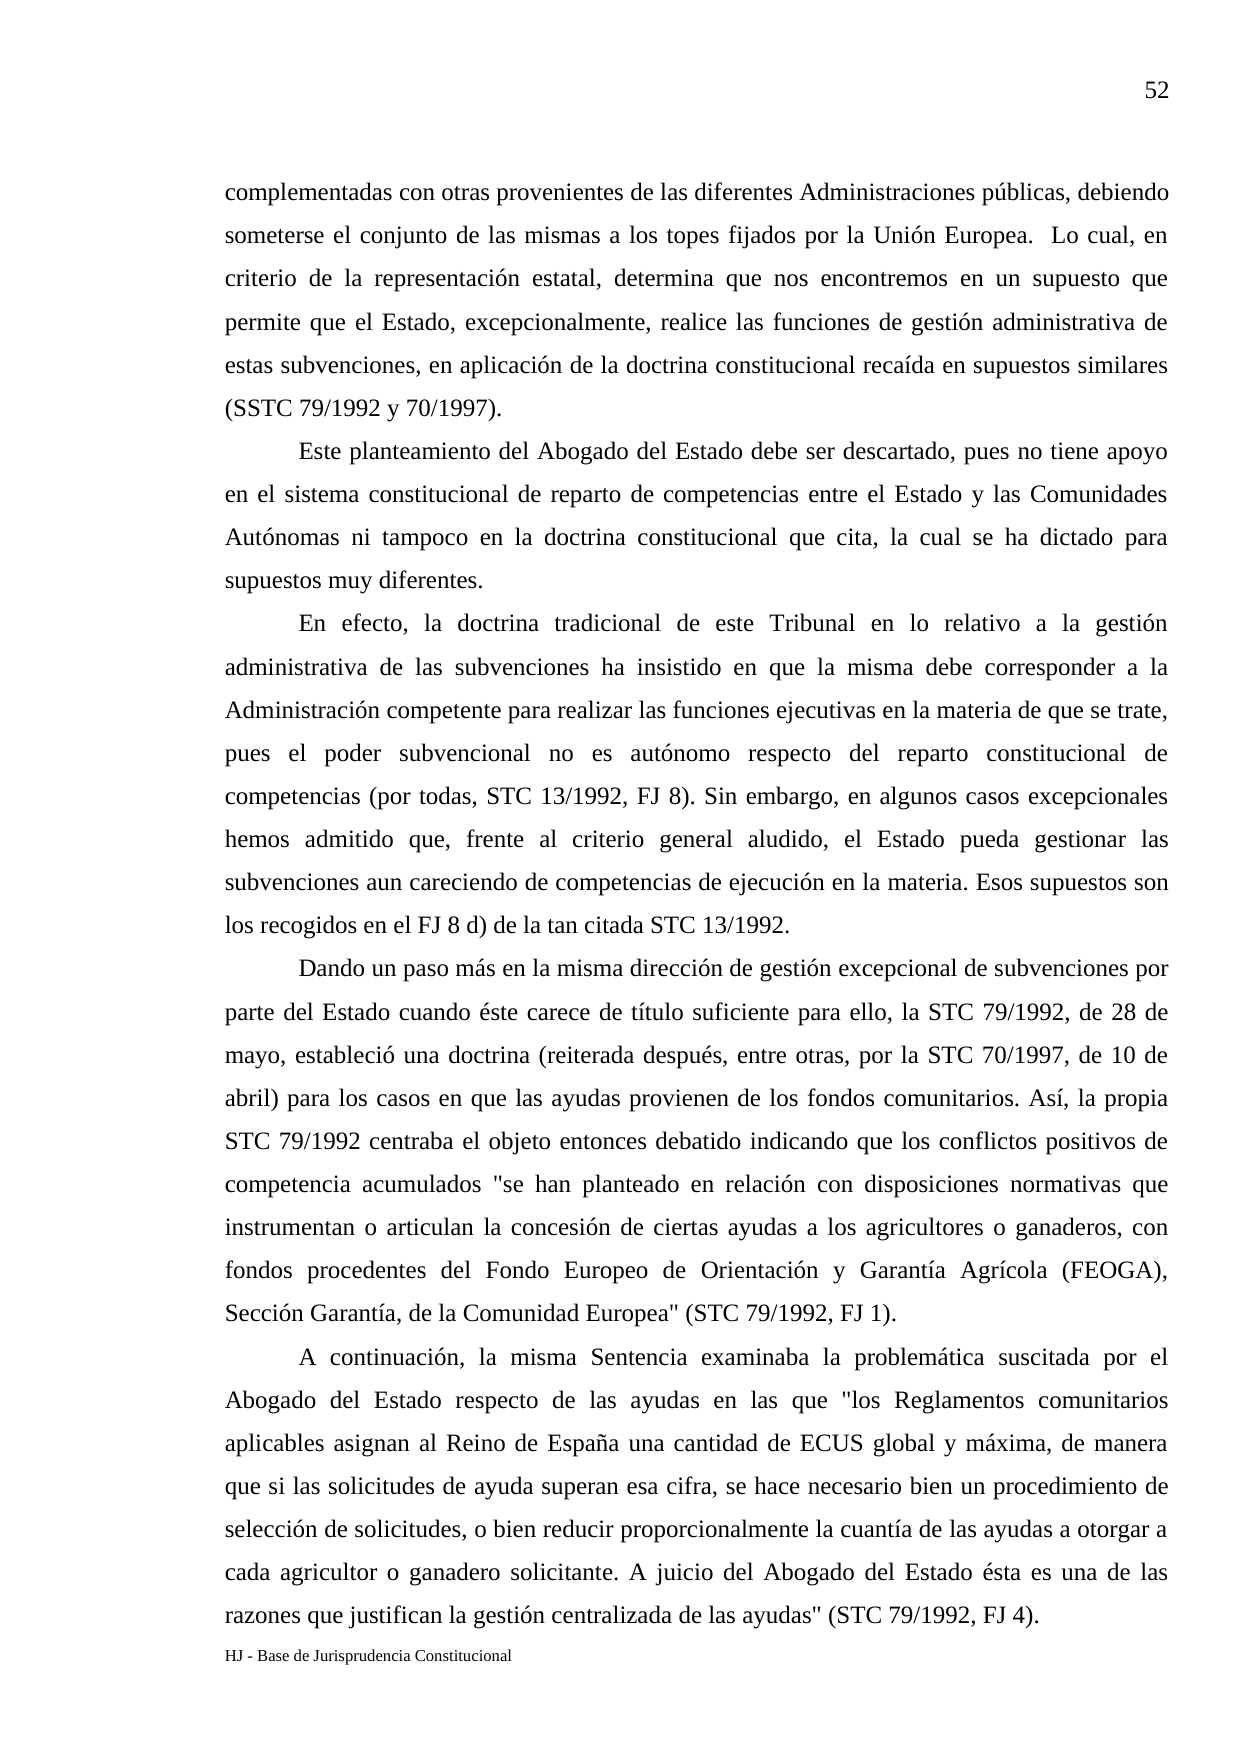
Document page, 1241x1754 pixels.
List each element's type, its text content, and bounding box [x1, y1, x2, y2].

text Dando un paso más en la misma dirección de gestión excepcional de subvenciones por parte del Estado cuando éste carece de título suficiente para ello, la STC 79/1992, de 28 de mayo, estableció una doctrina (reiterada después, entre otras, por la STC 70/1997, de 10 de abril) para los casos en que las ayudas provienen de los fondos comunitarios. Así, la propia STC 79/1992 centraba el objeto entonces debatido indicando que los conflictos positivos de competencia acumulados "se han planteado en relación con disposiciones normativas que instrumentan o articulan la concesión de ciertas ayudas a los agricultores o ganaderos, con fondos procedentes del Fondo Europeo de Orientación y Garantía Agrícola (FEOGA), Sección Garantía, de la Comunidad Europea" (STC 79/1992, FJ 1). [224, 953, 1169, 1327]
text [224, 177, 1169, 422]
text En efecto, la doctrina tradicional de este Tribunal en lo relativo a la gestión administrativa de las subvenciones ha insistido en que la misma debe corresponder a la Administración competente para realizar las funciones ejecutivas en la materia de que se trate, pues el poder subvencional no es autónomo respecto del reparto constitucional de competencias (por todas, STC 13/1992, FJ 8). Sin embargo, en algunos casos excepcionales hemos admitido que, frente al criterio general aludido, el Estado pueda gestionar las subvenciones aun careciendo de competencias de ejecución en la materia. Esos supuestos son los recogidos en el FJ 8 d) de la tan citada STC 13/1992. [224, 608, 1169, 939]
text A continuación, la misma Sentencia examinaba la problemática suscitada por el Abogado del Estado respecto de las ayudas en las que "los Reglamentos comunitarios aplicables asignan al Reino de España una cantidad de ECUS global y máxima, de manera que si las solicitudes de ayuda superan esa cifra, se hace necesario bien un procedimiento de selección de solicitudes, o bien reducir proporcionalmente la cuantía de las ayudas a otorgar a cada agricultor o ganadero solicitante. A juicio del Abogado del Estado ésta es una de las razones que justifican la gestión centralizada de las ayudas" (STC 79/1992, FJ 4). [224, 1342, 1169, 1629]
text Este planteamiento del Abogado del Estado debe ser descartado, pues no tiene apoyo en el sistema constitucional de reparto de competencias entre el Estado y las Comunidades Autónomas ni tampoco en la doctrina constitucional que cita, la cual se ha dictado para supuestos muy diferentes. [224, 436, 1169, 594]
